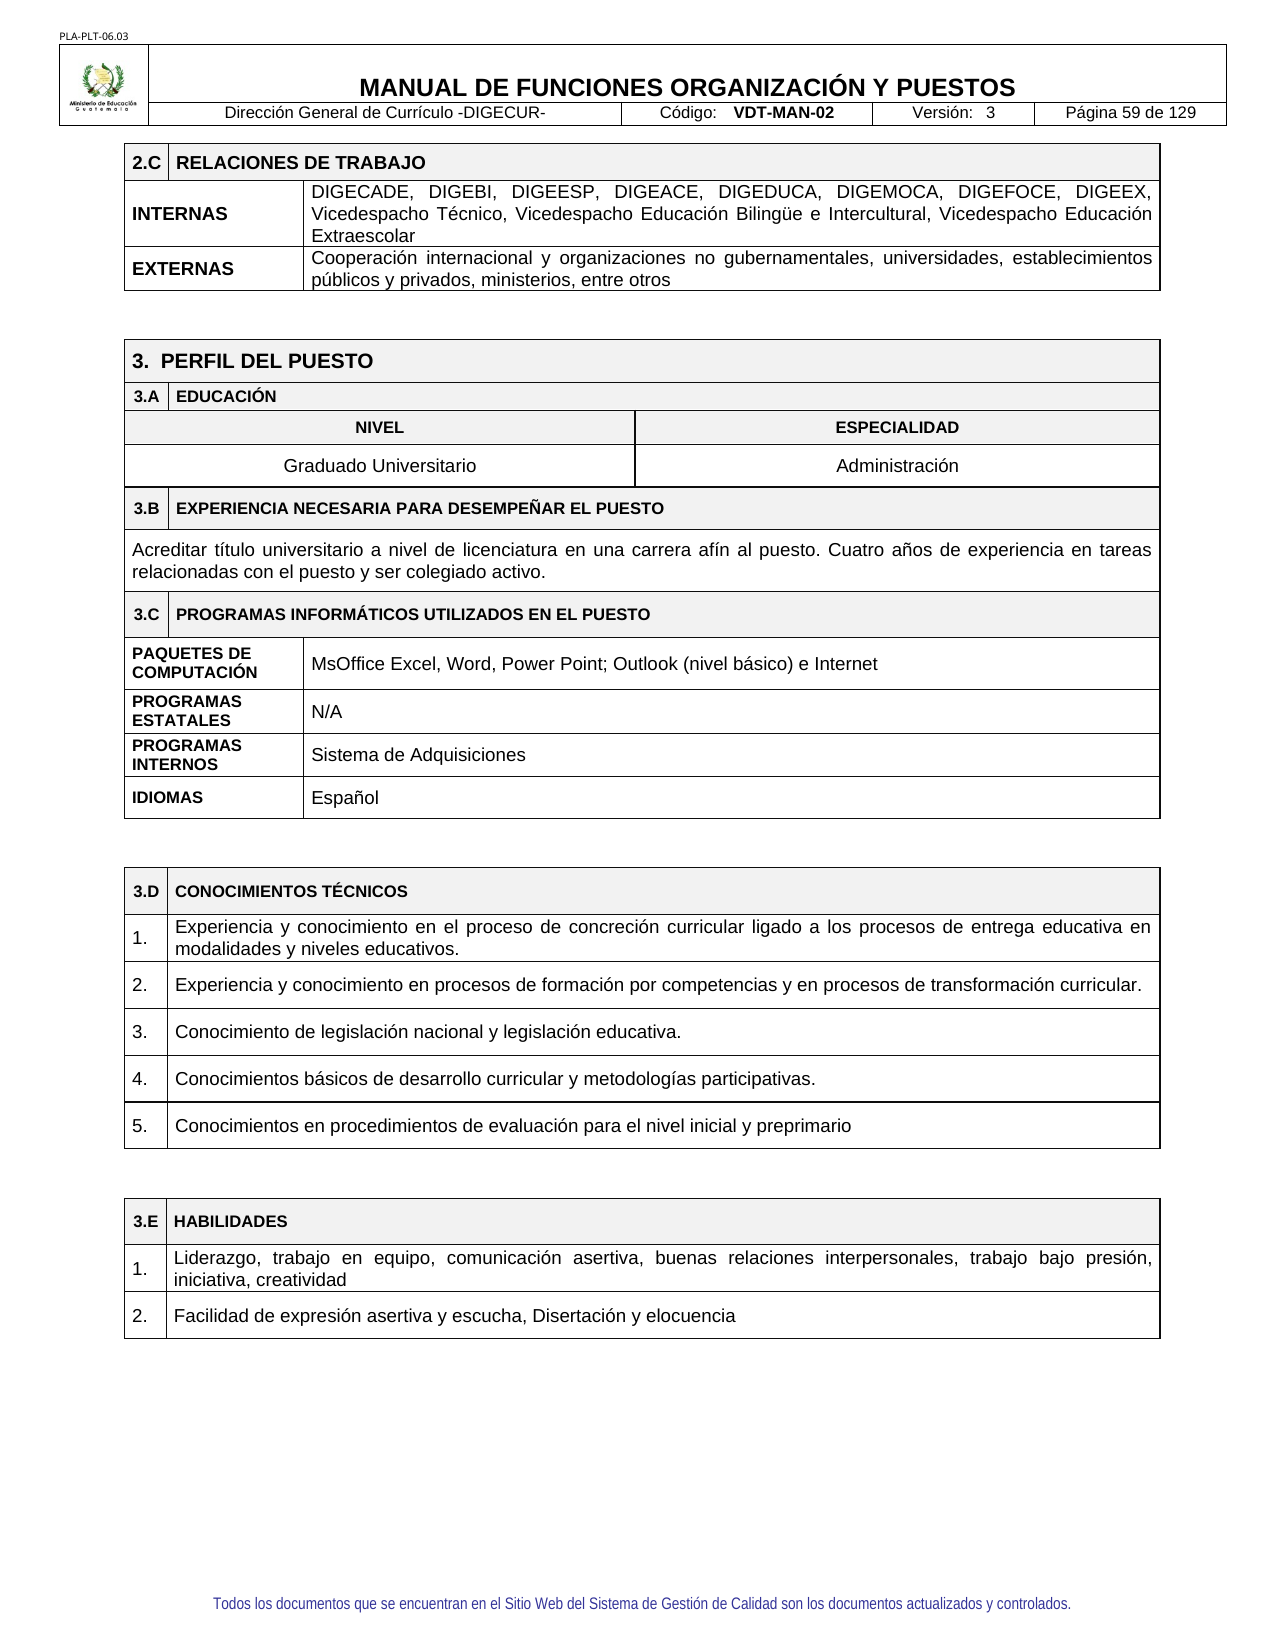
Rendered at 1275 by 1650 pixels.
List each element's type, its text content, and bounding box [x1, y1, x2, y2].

table_cell 3.C [125, 592, 168, 637]
table_cell 3.A [125, 383, 168, 409]
table_cell EDUCACIÓN [169, 383, 1159, 409]
table_cell Español [304, 777, 1159, 818]
table_cell EXTERNAS [125, 247, 303, 290]
table_cell PROGRAMAS INTERNOS [125, 734, 303, 776]
table_cell 1. [125, 1245, 166, 1291]
table_cell Conocimiento de legislación nacional y legislación educativa. [168, 1009, 1159, 1054]
table_cell Acreditar título universitario a nivel de licenciatura en una carrera afín al puesto. Cuatro años de experiencia en tareas relacionadas con el puesto y ser colegiado activo. [125, 530, 1159, 591]
table_cell 3. [125, 1009, 167, 1054]
table_cell Sistema de Adquisiciones [304, 734, 1159, 776]
table_cell ESPECIALIDAD [636, 411, 1159, 443]
table_cell 2. [125, 1292, 166, 1338]
table_header 3.D [125, 868, 167, 914]
table_cell Administración [636, 445, 1159, 486]
table_cell Experiencia y conocimiento en procesos de formación por competencias y en procesos de transformación curricular. [168, 962, 1159, 1008]
table_cell 3.B [125, 488, 168, 529]
table_cell PAQUETES DE COMPUTACIÓN [125, 638, 303, 689]
table_header 3.E [125, 1199, 166, 1244]
table_cell DIGECADE, DIGEBI, DIGEESP, DIGEACE, DIGEDUCA, DIGEMOCA, DIGEFOCE, DIGEEX, Vicedespacho Técnico, Vicedespacho Educación Bilingüe e Intercultural, Vicedespacho Educación Extraescolar [304, 181, 1159, 246]
table_cell Conocimientos en procedimientos de evaluación para el nivel inicial y preprimario [168, 1103, 1159, 1148]
table_cell IDIOMAS [125, 777, 303, 818]
table_cell Facilidad de expresión asertiva y escucha, Disertación y elocuencia [167, 1292, 1159, 1338]
table_cell 1. [125, 915, 167, 961]
table_cell NIVEL [125, 411, 634, 443]
table_cell Graduado Universitario [125, 445, 634, 486]
table_cell PROGRAMAS ESTATALES [125, 690, 303, 733]
table_header 3. PERFIL DEL PUESTO [125, 340, 1159, 382]
table_header RELACIONES DE TRABAJO [169, 144, 1159, 180]
table_cell N/A [304, 690, 1159, 733]
picture [68, 60, 140, 115]
table_header HABILIDADES [167, 1199, 1159, 1244]
table_cell MsOffice Excel, Word, Power Point; Outlook (nivel básico) e Internet [304, 638, 1159, 689]
table_cell 2. [125, 962, 167, 1008]
table_cell Cooperación internacional y organizaciones no gubernamentales, universidades, establecimientos públicos y privados, ministerios, entre otros [304, 247, 1159, 290]
table_cell Conocimientos básicos de desarrollo curricular y metodologías participativas. [168, 1056, 1159, 1101]
table_cell PROGRAMAS INFORMÁTICOS UTILIZADOS EN EL PUESTO [169, 592, 1159, 637]
table_cell EXPERIENCIA NECESARIA PARA DESEMPEÑAR EL PUESTO [169, 488, 1159, 529]
table_cell Liderazgo, trabajo en equipo, comunicación asertiva, buenas relaciones interpersonales, trabajo bajo presión, iniciativa, creatividad [167, 1245, 1159, 1291]
table_cell 5. [125, 1103, 167, 1148]
table_cell Experiencia y conocimiento en el proceso de concreción curricular ligado a los procesos de entrega educativa en modalidades y niveles educativos. [168, 915, 1159, 961]
table_header 2.C [125, 144, 168, 180]
table_cell INTERNAS [125, 181, 303, 246]
table_cell 4. [125, 1056, 167, 1101]
table_header CONOCIMIENTOS TÉCNICOS [168, 868, 1159, 914]
